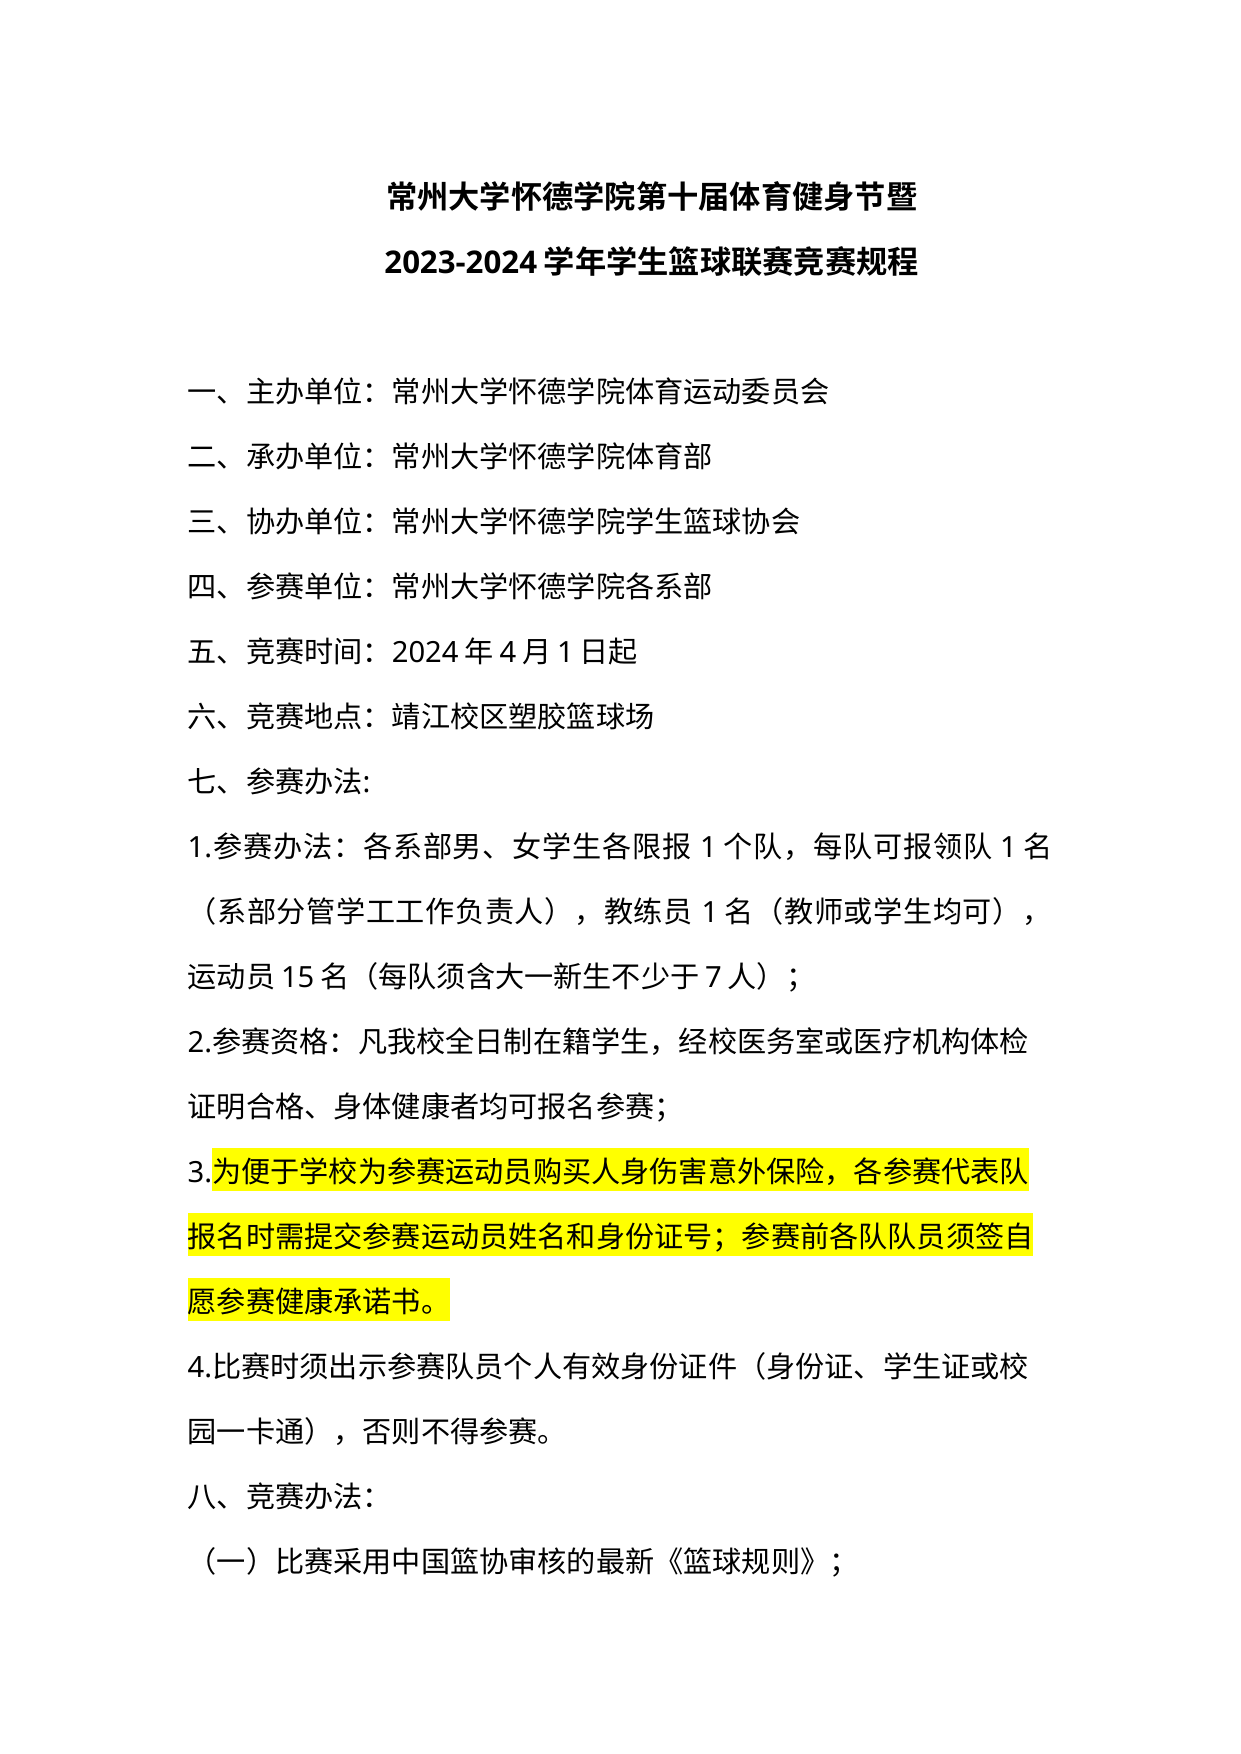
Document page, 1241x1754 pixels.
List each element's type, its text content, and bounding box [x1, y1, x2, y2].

text 七、参赛办法: [187, 747, 1053, 812]
text 八、竞赛办法： [187, 1462, 1053, 1527]
text 1.参赛办法：各系部男、女学生各限报1个队，每队可报领队1名（系部分管学工工作负责人），教练员1名（教师或学生均可），运动员15名（每队须含大一新生不少于7人）； [187, 812, 1053, 1007]
text 一、主办单位：常州大学怀德学院体育运动委员会 [187, 357, 1053, 422]
text 四、参赛单位：常州大学怀德学院各系部 [187, 552, 1053, 617]
text 2.参赛资格：凡我校全日制在籍学生，经校医务室或医疗机构体检证明合格、身体健康者均可报名参赛； [187, 1007, 1053, 1137]
text 六、竞赛地点：靖江校区塑胶篮球场 [187, 682, 1053, 747]
text 五、竞赛时间：2024年4月1日起 [187, 617, 1053, 682]
text 4.比赛时须出示参赛队员个人有效身份证件（身份证、学生证或校园一卡通），否则不得参赛。 [187, 1332, 1053, 1462]
text 三、协办单位：常州大学怀德学院学生篮球协会 [187, 487, 1053, 552]
text 二、承办单位：常州大学怀德学院体育部 [187, 422, 1053, 487]
text 2023-2024学年学生篮球联赛竞赛规程 [187, 227, 1053, 292]
text 常州大学怀德学院第十届体育健身节暨 [187, 162, 1053, 227]
text （一）比赛采用中国篮协审核的最新《篮球规则》； [187, 1527, 1053, 1592]
text 3.为便于学校为参赛运动员购买人身伤害意外保险，各参赛代表队报名时需提交参赛运动员姓名和身份证号；参赛前各队队员须签自愿参赛健康承诺书。 [187, 1137, 1053, 1332]
